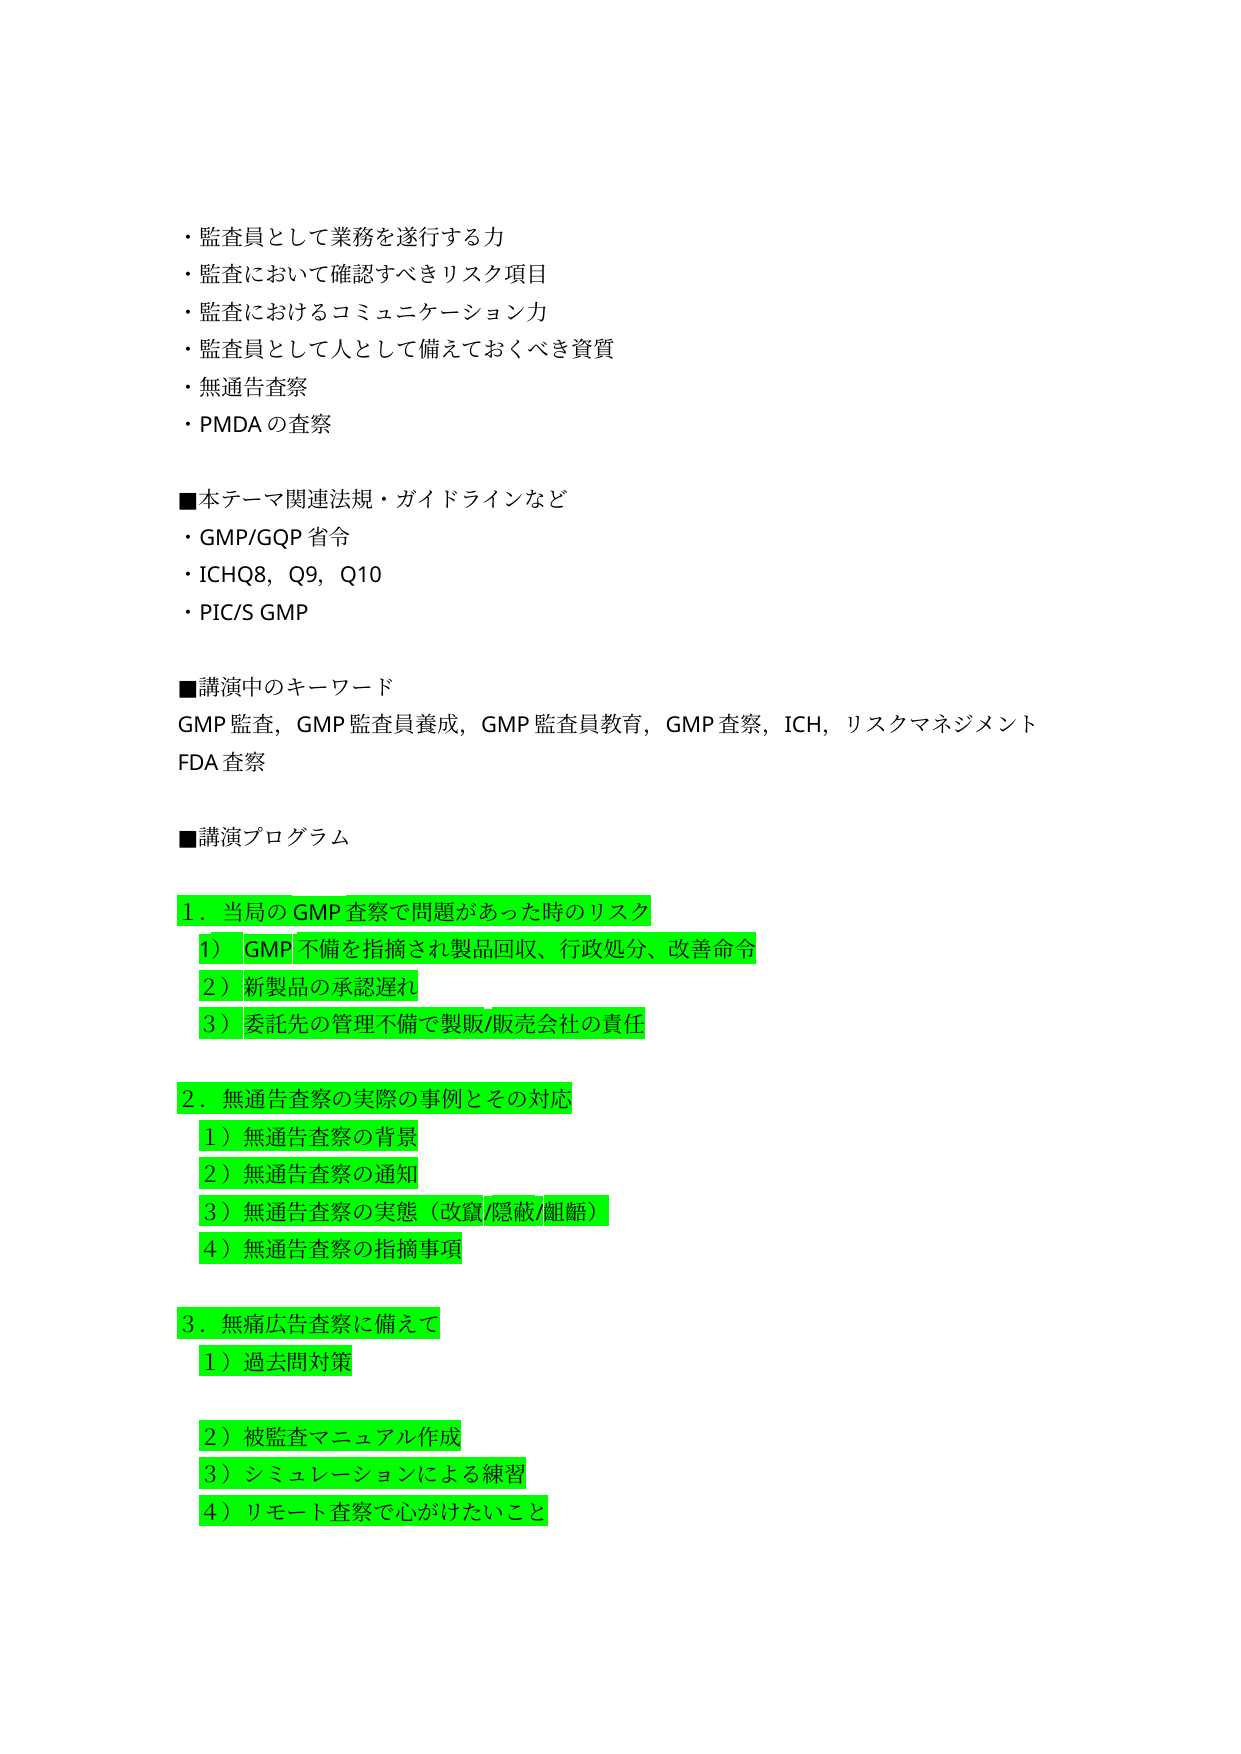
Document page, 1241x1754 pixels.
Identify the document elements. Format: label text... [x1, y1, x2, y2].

list 当局のGMP査察で問題があった時のリスク [177, 892, 1063, 929]
text ・監査におけるコミュニケーション力 [177, 292, 1063, 329]
text ３）シミュレーションによる練習 [177, 1454, 1063, 1492]
list GMP不備を指摘され製品回収、行政処分、改善命令 [198, 929, 1063, 967]
list 無通告査察の実際の事例とその対応 [177, 1079, 1063, 1117]
text ２）被監査マニュアル作成 [177, 1417, 1063, 1454]
text ・GMP/GQP省令 [177, 517, 1063, 554]
text FDA査察 [177, 742, 1063, 779]
text ・監査において確認すべきリスク項目 [177, 254, 1063, 292]
text ■講演中のキーワード [177, 667, 1063, 704]
text ・無通告査察 [177, 367, 1063, 404]
text ■講演プログラム [177, 817, 1063, 854]
text GMP監査，GMP監査員養成，GMP監査員教育，GMP査察，ICH，リスクマネジメント [177, 704, 1063, 742]
text ・PIC/S GMP [177, 592, 1063, 629]
text ・PMDAの査察 [177, 404, 1063, 442]
text ・ICHQ8，Q9，Q10 [177, 554, 1063, 592]
list 新製品の承認遅れ [198, 967, 1063, 1004]
text ・監査員として業務を遂行する力 [177, 217, 1063, 254]
text ３．無痛広告査察に備えて [177, 1304, 1063, 1342]
text ・監査員として人として備えておくべき資質 [177, 329, 1063, 367]
text ３）無通告査察の実態（改竄/隠蔽/齟齬） [177, 1192, 1063, 1229]
text １）過去問対策 [177, 1342, 1063, 1379]
list 委託先の管理不備で製販/販売会社の責任 [198, 1004, 1063, 1042]
text ２）無通告査察の通知 [177, 1154, 1063, 1192]
text ４）リモート査察で心がけたいこと [177, 1492, 1063, 1529]
text １）無通告査察の背景 [177, 1117, 1063, 1154]
text ■本テーマ関連法規・ガイドラインなど [177, 479, 1063, 517]
text ４）無通告査察の指摘事項 [177, 1229, 1063, 1267]
